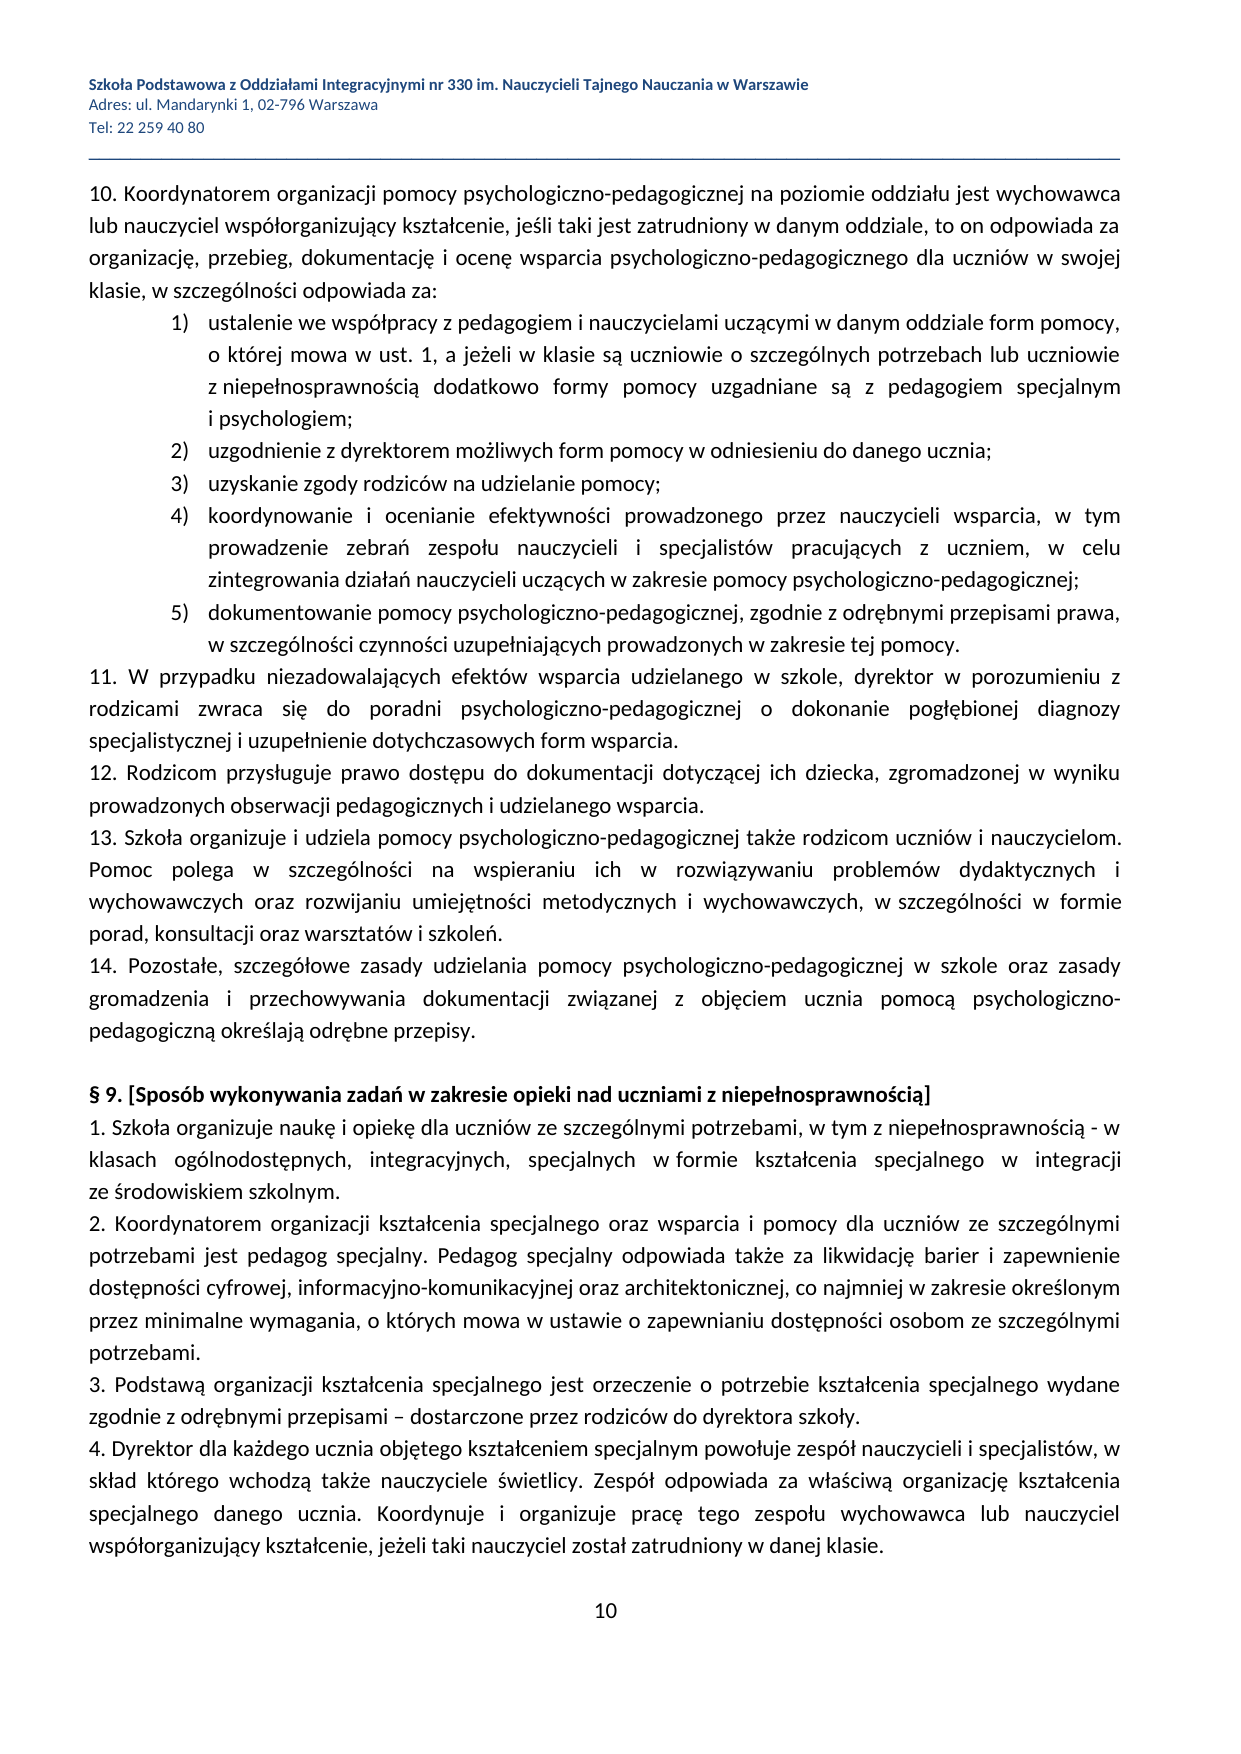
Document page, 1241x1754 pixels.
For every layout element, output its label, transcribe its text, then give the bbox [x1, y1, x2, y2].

list ustalenie we współpracy z pedagogiem i nauczycielami uczącymi w danym oddziale form pomocy, o której mowa w ust. 1, a jeżeli w klasie są uczniowie o szczególnych potrzebach lub uczniowie z niepełnosprawnością dodatkowo formy pomocy uzgadniane są z pedagogiem specjalnym i psychologiem; [170, 308, 1122, 432]
text 10. Koordynatorem organizacji pomocy psychologiczno-pedagogicznej na poziomie oddziału jest wychowawca lub nauczyciel współorganizujący kształcenie, jeśli taki jest zatrudniony w danym oddziale, to on odpowiada za organizację, przebieg, dokumentację i ocenę wsparcia psychologiczno-pedagogicznego dla uczniów w swojej klasie, w szczególności odpowiada za: [88, 179, 1122, 304]
list dokumentowanie pomocy psychologiczno-pedagogicznej, zgodnie z odrębnymi przepisami prawa, w szczególności czynności uzupełniających prowadzonych w zakresie tej pomocy. [170, 598, 1122, 658]
text 11. W przypadku niezadowalających efektów wsparcia udzielanego w szkole, dyrektor w porozumieniu z rodzicami zwraca się do poradni psychologiczno-pedagogicznej o dokonanie pogłębionej diagnozy specjalistycznej i uzupełnienie dotychczasowych form wsparcia. [88, 662, 1122, 754]
subtitle § 9. [Sposób wykonywania zadań w zakresie opieki nad uczniami z niepełnosprawnością] [88, 1080, 1122, 1108]
text 3. Podstawą organizacji kształcenia specjalnego jest orzeczenie o potrzebie kształcenia specjalnego wydane zgodnie z odrębnymi przepisami – dostarczone przez rodziców do dyrektora szkoły. [88, 1370, 1122, 1430]
text 2. Koordynatorem organizacji kształcenia specjalnego oraz wsparcia i pomocy dla uczniów ze szczególnymi potrzebami jest pedagog specjalny. Pedagog specjalny odpowiada także za likwidację barier i zapewnienie dostępności cyfrowej, informacyjno-komunikacyjnej oraz architektonicznej, co najmniej w zakresie określonym przez minimalne wymagania, o których mowa w ustawie o zapewnianiu dostępności osobom ze szczególnymi potrzebami. [88, 1209, 1122, 1366]
text 14. Pozostałe, szczegółowe zasady udzielania pomocy psychologiczno-pedagogicznej w szkole oraz zasady gromadzenia i przechowywania dokumentacji związanej z objęciem ucznia pomocą psychologiczno-pedagogiczną określają odrębne przepisy. [88, 952, 1122, 1044]
list koordynowanie i ocenianie efektywności prowadzonego przez nauczycieli wsparcia, w tym prowadzenie zebrań zespołu nauczycieli i specjalistów pracujących z uczniem, w celu zintegrowania działań nauczycieli uczących w zakresie pomocy psychologiczno-pedagogicznej; [170, 501, 1122, 593]
text 4. Dyrektor dla każdego ucznia objętego kształceniem specjalnym powołuje zespół nauczycieli i specjalistów, w skład którego wchodzą także nauczyciele świetlicy. Zespół odpowiada za właściwą organizację kształcenia specjalnego danego ucznia. Koordynuje i organizuje pracę tego zespołu wychowawca lub nauczyciel współorganizujący kształcenie, jeżeli taki nauczyciel został zatrudniony w danej klasie. [88, 1434, 1122, 1559]
text 13. Szkoła organizuje i udziela pomocy psychologiczno-pedagogicznej także rodzicom uczniów i nauczycielom. Pomoc polega w szczególności na wspieraniu ich w rozwiązywaniu problemów dydaktycznych i wychowawczych oraz rozwijaniu umiejętności metodycznych i wychowawczych, w szczególności w formie porad, konsultacji oraz warsztatów i szkoleń. [88, 823, 1122, 947]
list uzgodnienie z dyrektorem możliwych form pomocy w odniesieniu do danego ucznia; [170, 437, 1122, 465]
text 12. Rodzicom przysługuje prawo dostępu do dokumentacji dotyczącej ich dziecka, zgromadzonej w wyniku prowadzonych obserwacji pedagogicznych i udzielanego wsparcia. [88, 758, 1122, 819]
text 1. Szkoła organizuje naukę i opiekę dla uczniów ze szczególnymi potrzebami, w tym z niepełnosprawnością - w klasach ogólnodostępnych, integracyjnych, specjalnych w formie kształcenia specjalnego w integracji ze środowiskiem szkolnym. [88, 1113, 1122, 1205]
list uzyskanie zgody rodziców na udzielanie pomocy; [170, 469, 1122, 497]
